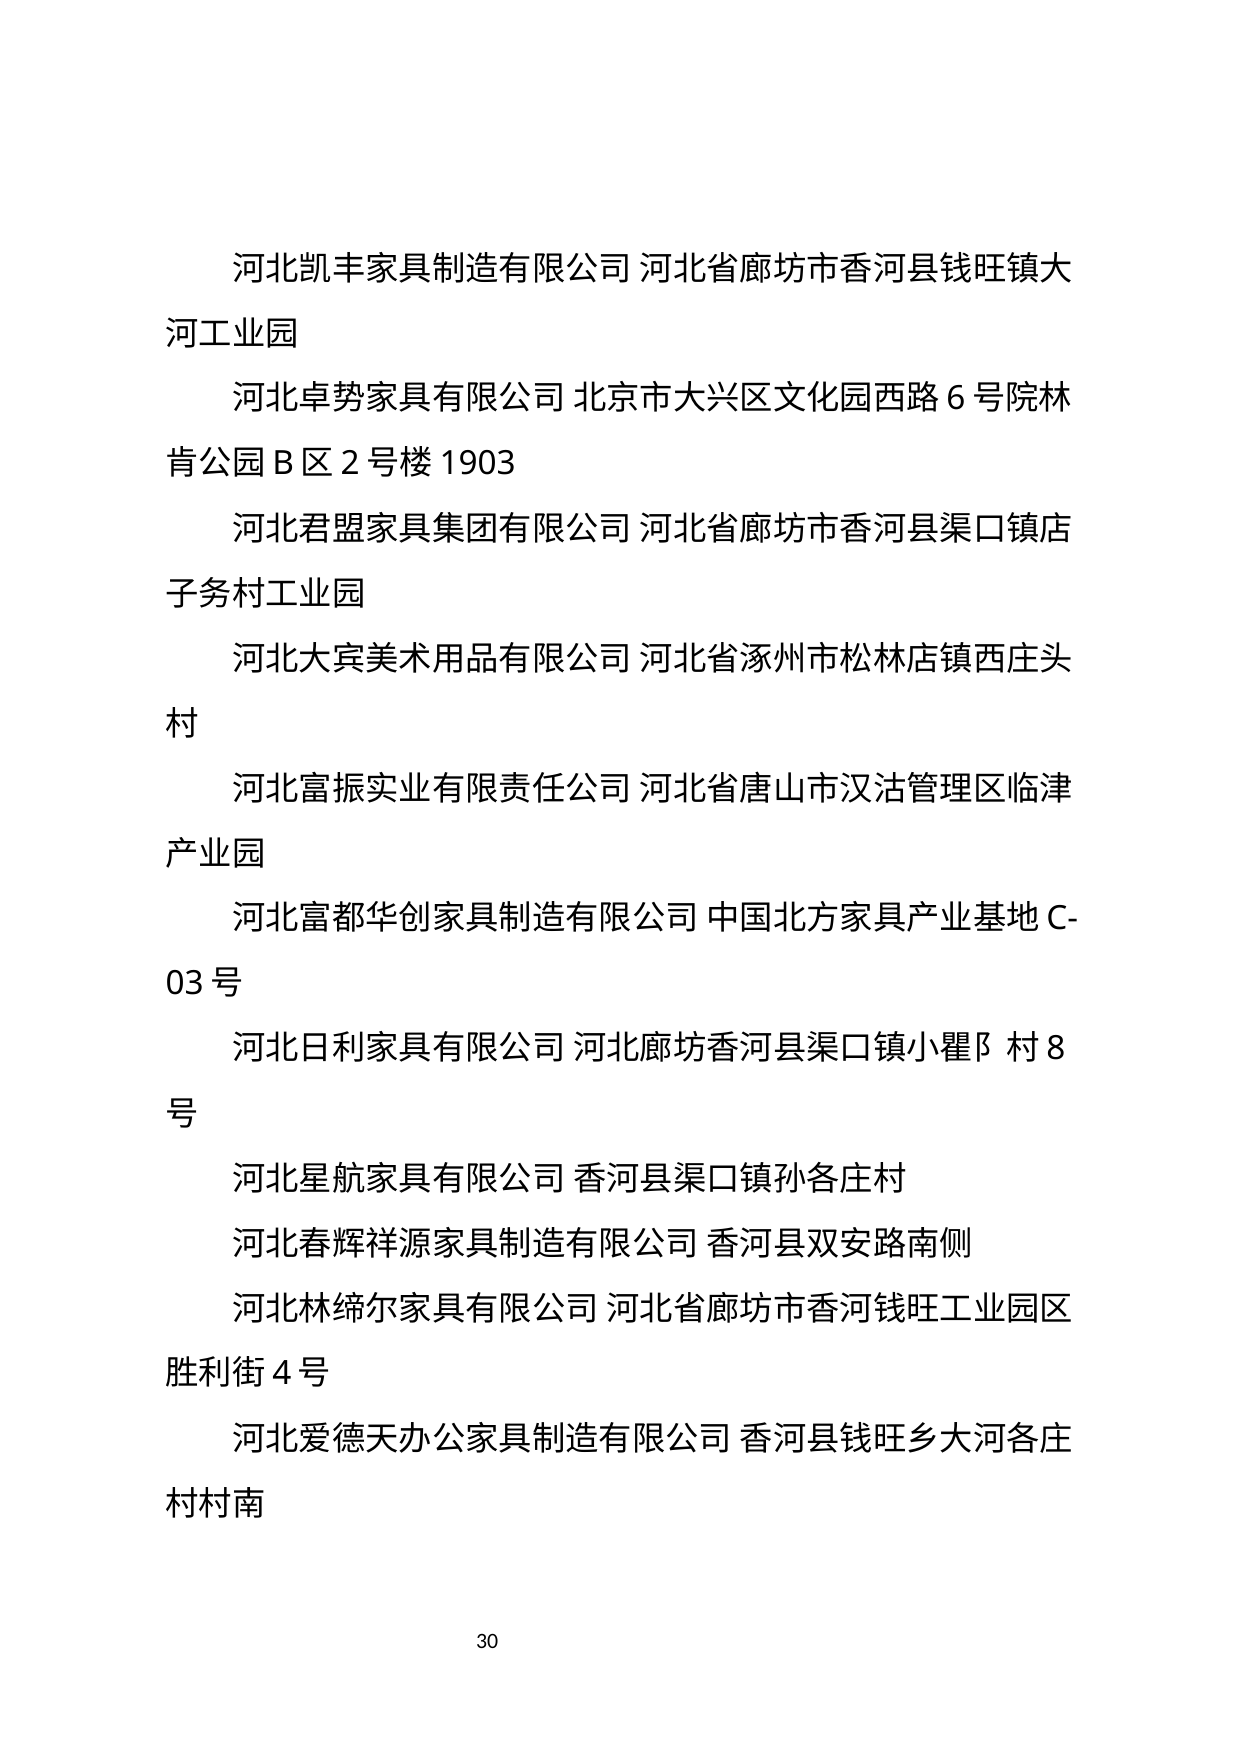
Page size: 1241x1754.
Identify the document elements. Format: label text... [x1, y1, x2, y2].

list 河北凯丰家具制造有限公司 河北省廊坊市香河县钱旺镇大河工业园 [165, 233, 1087, 363]
list 河北卓势家具有限公司 北京市大兴区文化园西路6号院林肯公园B区2号楼1903 [165, 363, 1087, 493]
list 河北爱德天办公家具制造有限公司 香河县钱旺乡大河各庄村村南 [165, 1403, 1087, 1533]
list 河北富都华创家具制造有限公司 中国北方家具产业基地C-03号 [165, 883, 1087, 1013]
list 河北日利家具有限公司 河北廊坊香河县渠口镇小瞿阝村8号 [165, 1013, 1087, 1143]
list 河北君盟家具集团有限公司 河北省廊坊市香河县渠口镇店子务村工业园 [165, 493, 1087, 623]
list 河北星航家具有限公司 香河县渠口镇孙各庄村 [165, 1143, 1087, 1208]
list 河北林缔尔家具有限公司 河北省廊坊市香河钱旺工业园区胜利街4号 [165, 1273, 1087, 1403]
list 河北富振实业有限责任公司 河北省唐山市汉沽管理区临津产业园 [165, 753, 1087, 883]
list 河北大宾美术用品有限公司 河北省涿州市松林店镇西庄头村 [165, 623, 1087, 753]
list 河北春辉祥源家具制造有限公司 香河县双安路南侧 [165, 1208, 1087, 1273]
